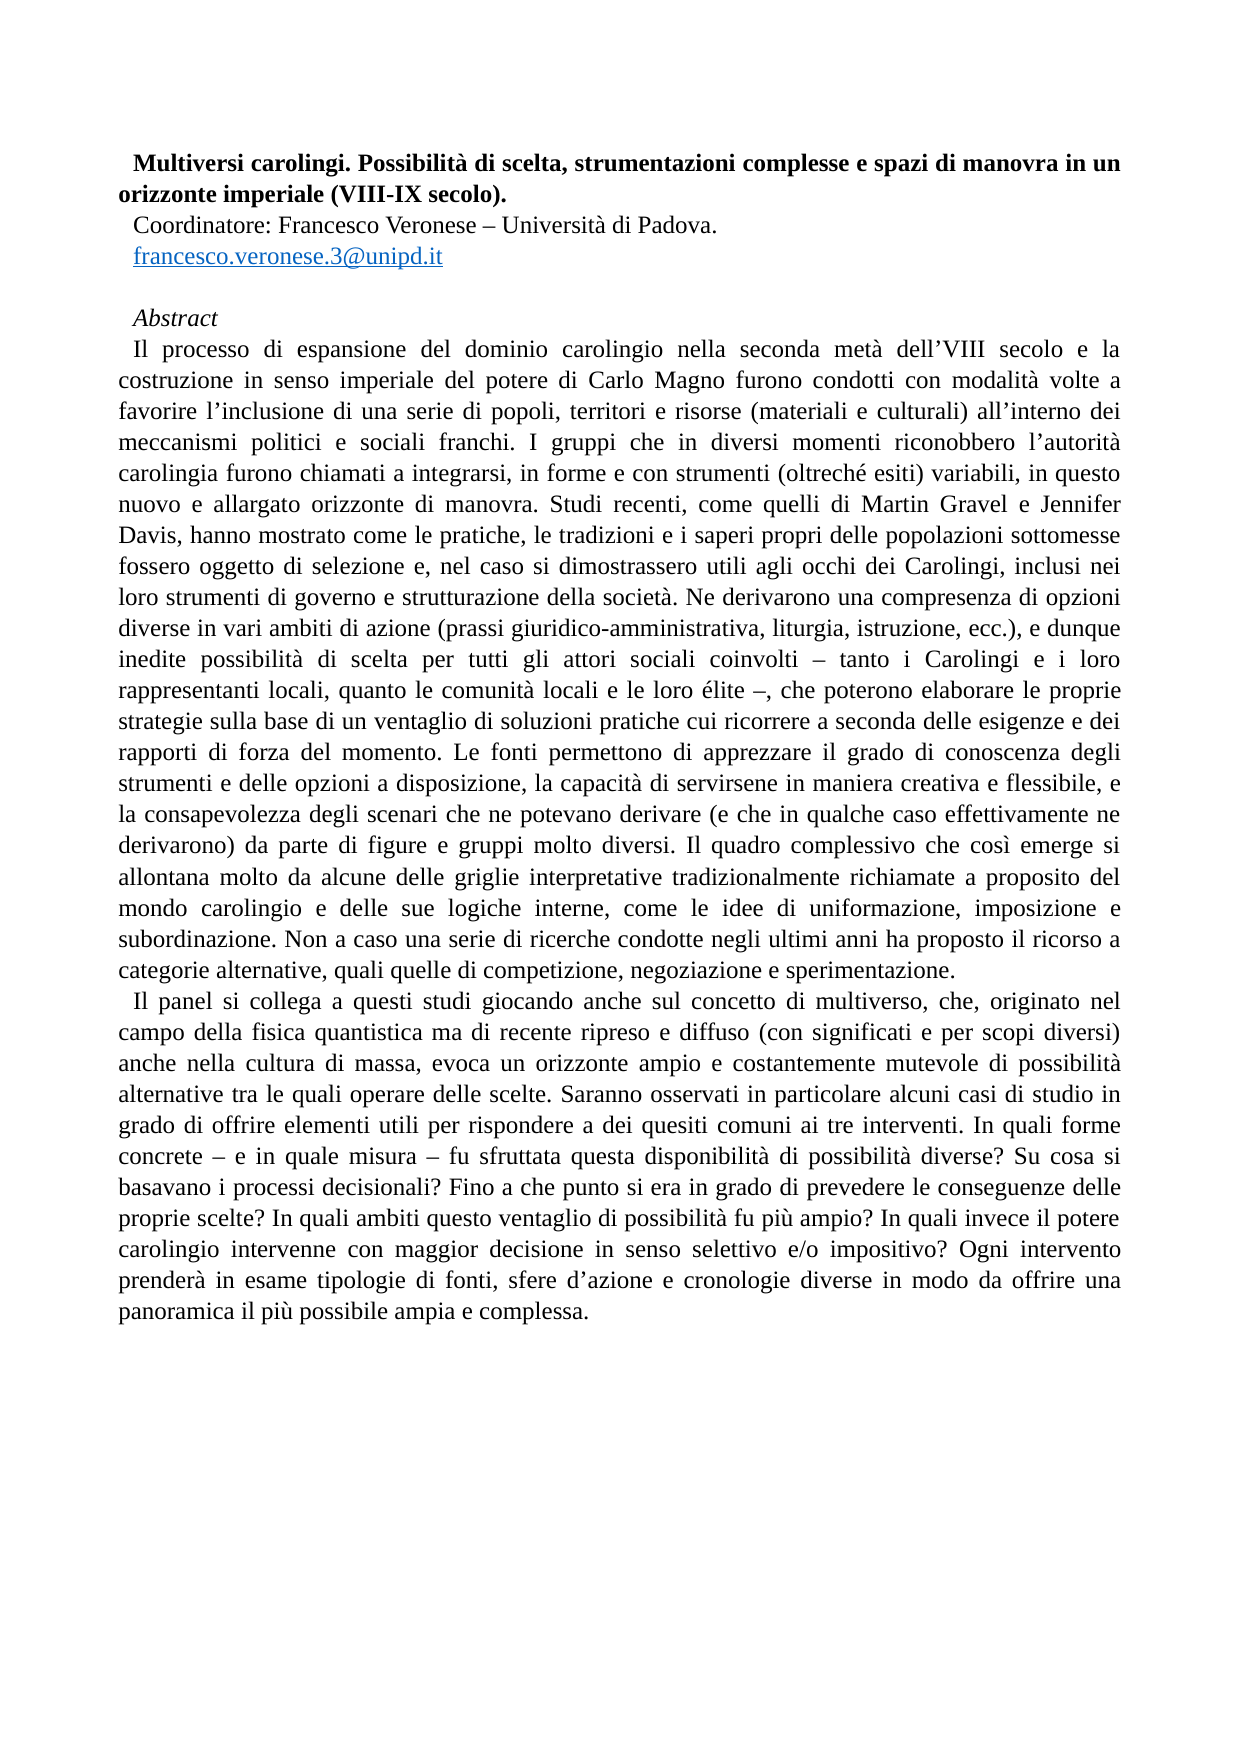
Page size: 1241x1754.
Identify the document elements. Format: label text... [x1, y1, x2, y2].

text francesco.veronese.3@unipd.it [118, 241, 1122, 269]
text Abstract [118, 303, 1122, 332]
text Il processo di espansione del dominio carolingio nella seconda metà dell’VIII secolo e la costruzione in senso imperiale del potere di Carlo Magno furono condotti con modalità volte a favorire l’inclusione di una serie di popoli, territori e risorse (materiali e culturali) all’interno dei meccanismi politici e sociali franchi. I gruppi che in diversi momenti riconobbero l’autorità carolingia furono chiamati a integrarsi, in forme e con strumenti (oltreché esiti) variabili, in questo nuovo e allargato orizzonte di manovra. Studi recenti, come quelli di Martin Gravel e Jennifer Davis, hanno mostrato come le pratiche, le tradizioni e i saperi propri delle popolazioni sottomesse fossero oggetto di selezione e, nel caso si dimostrassero utili agli occhi dei Carolingi, inclusi nei loro strumenti di governo e strutturazione della società. Ne derivarono una compresenza di opzioni diverse in vari ambiti di azione (prassi giuridico-amministrativa, liturgia, istruzione, ecc.), e dunque inedite possibilità di scelta per tutti gli attori sociali coinvolti – tanto i Carolingi e i loro rappresentanti locali, quanto le comunità locali e le loro élite –, che poterono elaborare le proprie strategie sulla base di un ventaglio di soluzioni pratiche cui ricorrere a seconda delle esigenze e dei rapporti di forza del momento. Le fonti permettono di apprezzare il grado di conoscenza degli strumenti e delle opzioni a disposizione, la capacità di servirsene in maniera creativa e flessibile, e la consapevolezza degli scenari che ne potevano derivare (e che in qualche caso effettivamente ne derivarono) da parte di figure e gruppi molto diversi. Il quadro complessivo che così emerge si allontana molto da alcune delle griglie interpretative tradizionalmente richiamate a proposito del mondo carolingio e delle sue logiche interne, come le idee di uniformazione, imposizione e subordinazione. Non a caso una serie di ricerche condotte negli ultimi anni ha proposto il ricorso a categorie alternative, quali quelle di competizione, negoziazione e sperimentazione. [118, 334, 1122, 983]
text Multiversi carolingi. Possibilità di scelta, strumentazioni complesse e spazi di manovra in un orizzonte imperiale (VIII-IX secolo). [118, 148, 1122, 207]
text Coordinatore: Francesco Veronese – Università di Padova. [118, 210, 1122, 238]
text Il panel si collega a questi studi giocando anche sul concetto di multiverso, che, originato nel campo della fisica quantistica ma di recente ripreso e diffuso (con significati e per scopi diversi) anche nella cultura di massa, evoca un orizzonte ampio e costantemente mutevole di possibilità alternative tra le quali operare delle scelte. Saranno osservati in particolare alcuni casi di studio in grado di offrire elementi utili per rispondere a dei quesiti comuni ai tre interventi. In quali forme concrete – e in quale misura – fu sfruttata questa disponibilità di possibilità diverse? Su cosa si basavano i processi decisionali? Fino a che punto si era in grado di prevedere le conseguenze delle proprie scelte? In quali ambiti questo ventaglio di possibilità fu più ampio? In quali invece il potere carolingio intervenne con maggior decisione in senso selettivo e/o impositivo? Ogni intervento prenderà in esame tipologie di fonti, sfere d’azione e cronologie diverse in modo da offrire una panoramica il più possibile ampia e complessa. [118, 986, 1122, 1325]
